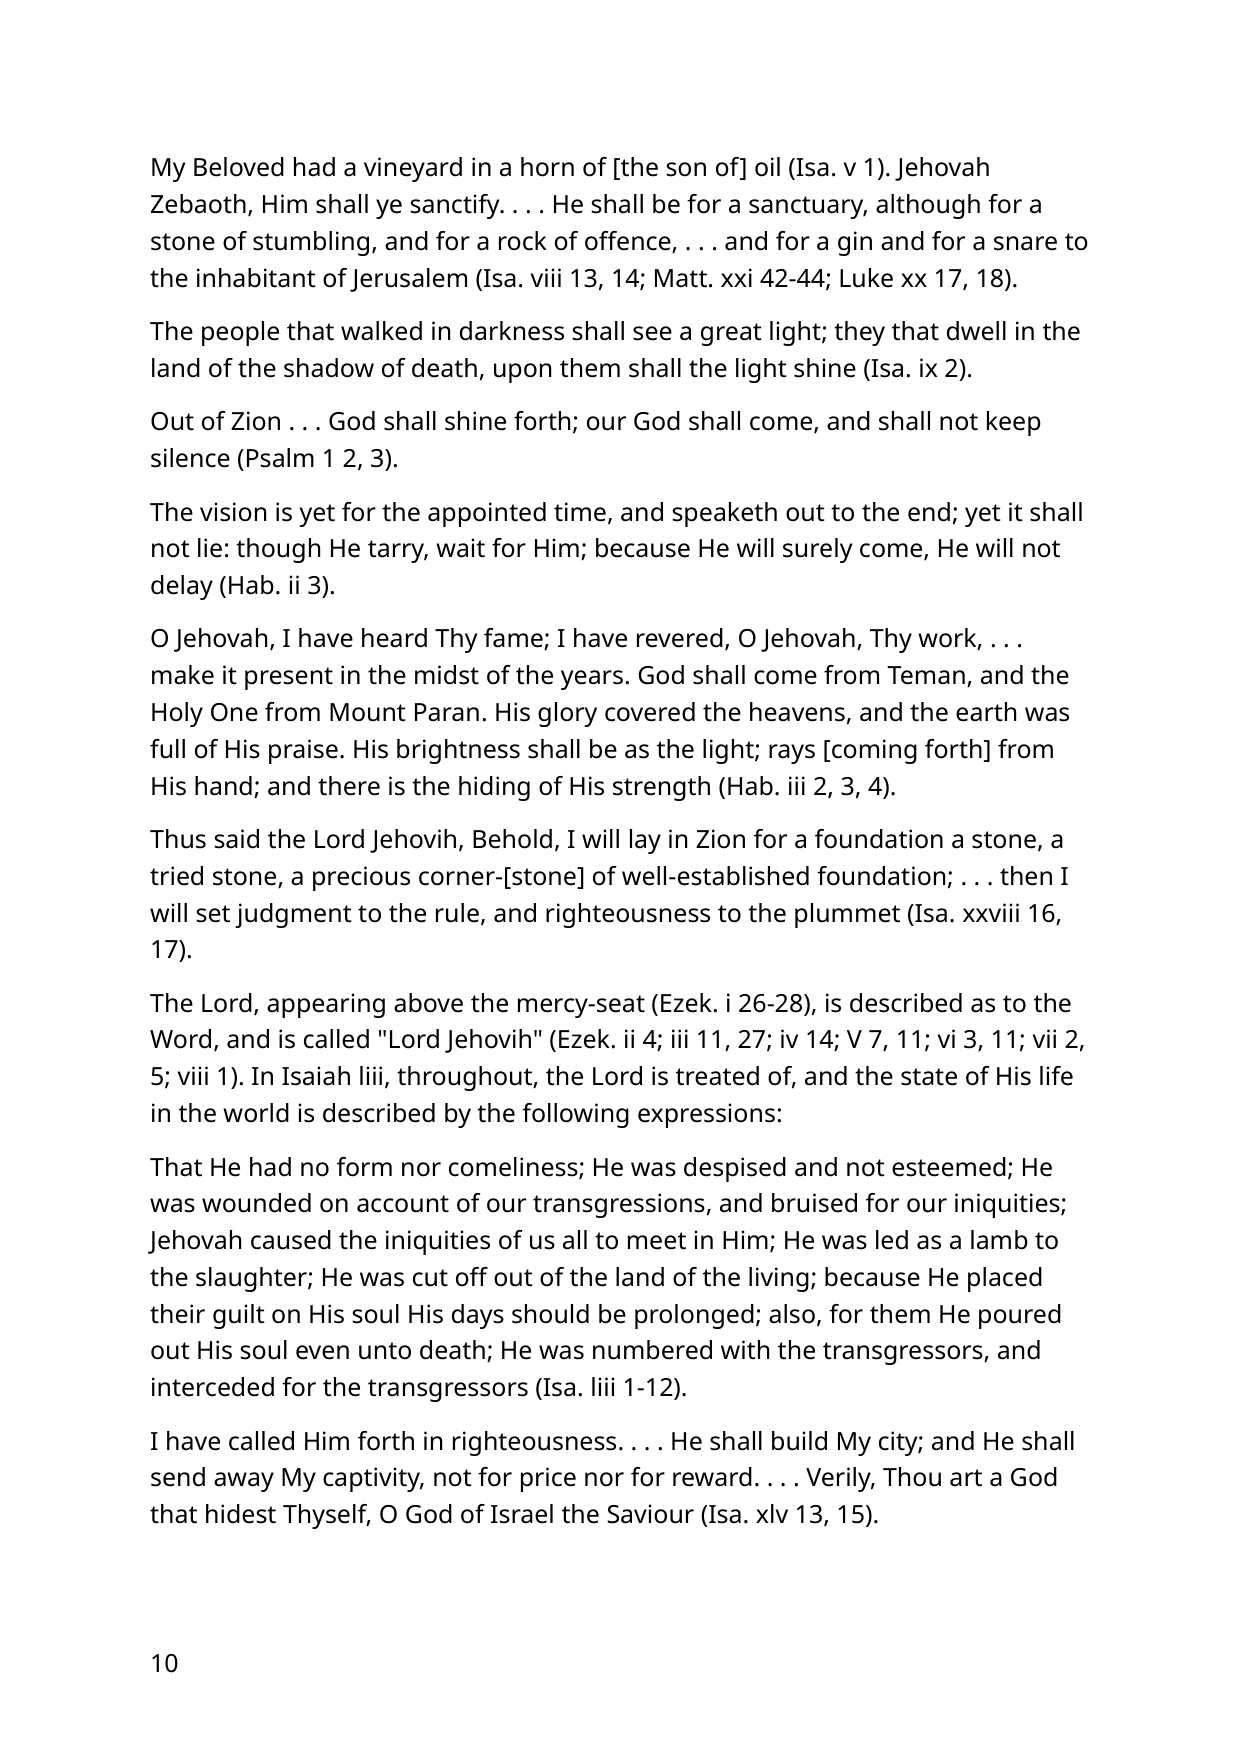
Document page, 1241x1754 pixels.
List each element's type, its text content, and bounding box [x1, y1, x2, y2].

text That He had no form nor comeliness; He was despised and not esteemed; He was wounded on account of our transgressions, and bruised for our iniquities; Jehovah caused the iniquities of us all to meet in Him; He was led as a lamb to the slaughter; He was cut off out of the land of the living; because He placed their guilt on His soul His days should be prolonged; also, for them He poured out His soul even unto death; He was numbered with the transgressors, and interceded for the transgressors (Isa. liii 1-12). [150, 1149, 1090, 1404]
text My Beloved had a vineyard in a horn of [the son of] oil (Isa. v 1). Jehovah Zebaoth, Him shall ye sanctify. . . . He shall be for a sanctuary, although for a stone of stumbling, and for a rock of offence, . . . and for a gin and for a snare to the inhabitant of Jerusalem (Isa. viii 13, 14; Matt. xxi 42-44; Luke xx 17, 18). [150, 150, 1090, 294]
text O Jehovah, I have heard Thy fame; I have revered, O Jehovah, Thy work, . . . make it present in the midst of the years. God shall come from Teman, and the Holy One from Mount Paran. His glory covered the heavens, and the earth was full of His praise. His brightness shall be as the light; rays [coming forth] from His hand; and there is the hiding of His strength (Hab. iii 2, 3, 4). [150, 621, 1090, 802]
text Out of Zion . . . God shall shine forth; our God shall come, and shall not keep silence (Psalm 1 2, 3). [150, 404, 1090, 475]
text I have called Him forth in righteousness. . . . He shall build My city; and He shall send away My captivity, not for price nor for reward. . . . Verily, Thou art a God that hidest Thyself, O God of Israel the Saviour (Isa. xlv 13, 15). [150, 1423, 1090, 1531]
text The people that walked in darkness shall see a great light; they that dwell in the land of the shadow of death, upon them shall the light shine (Isa. ix 2). [150, 314, 1090, 384]
text The vision is yet for the appointed time, and speaketh out to the end; yet it shall not lie: though He tarry, wait for Him; because He will surely come, He will not delay (Hab. ii 3). [150, 494, 1090, 602]
text Thus said the Lord Jehovih, Behold, I will lay in Zion for a foundation a stone, a tried stone, a precious corner-[stone] of well-established foundation; . . . then I will set judgment to the rule, and righteousness to the plummet (Isa. xxviii 16, 17). [150, 822, 1090, 966]
text The Lord, appearing above the mercy-seat (Ezek. i 26-28), is described as to the Word, and is called "Lord Jehovih" (Ezek. ii 4; iii 11, 27; iv 14; V 7, 11; vi 3, 11; vii 2, 5; viii 1). In Isaiah liii, throughout, the Lord is treated of, and the state of His life in the world is described by the following expressions: [150, 985, 1090, 1130]
